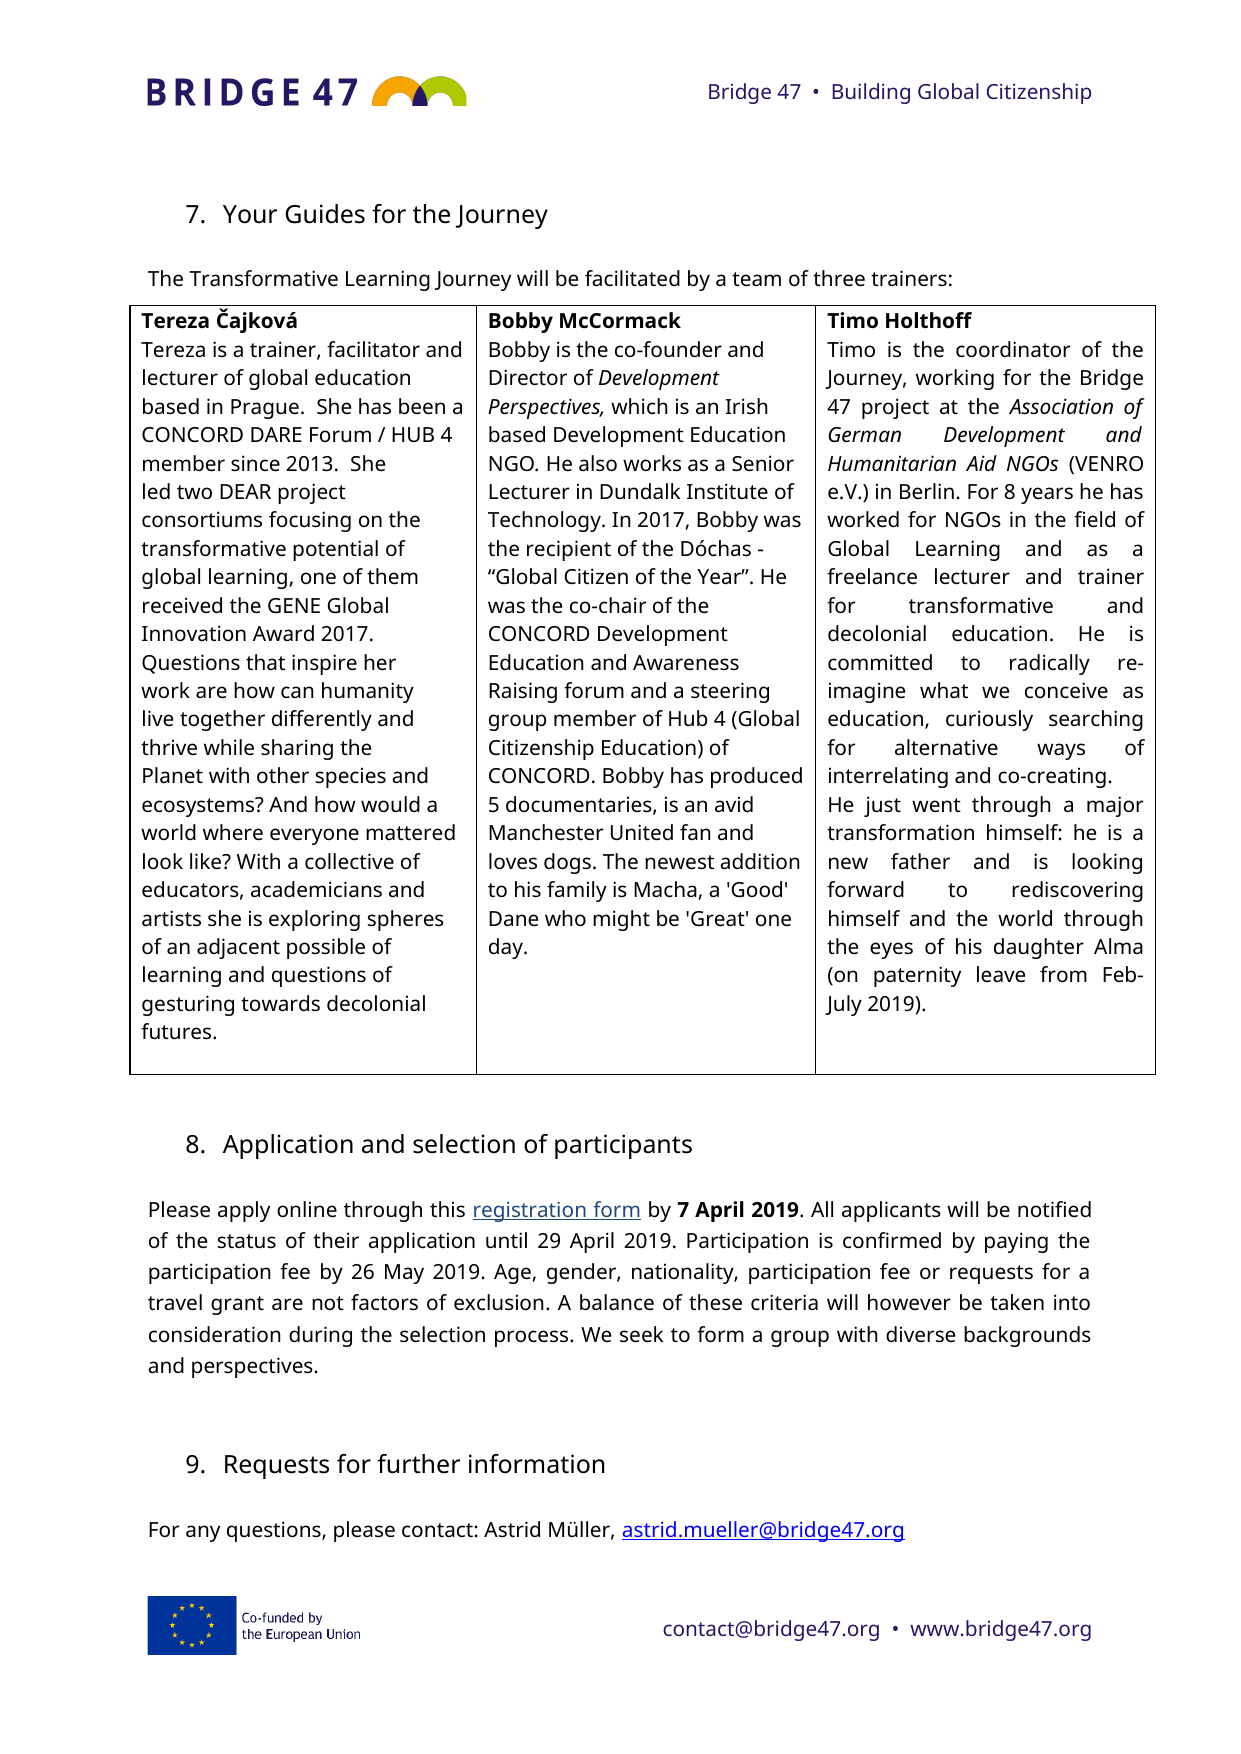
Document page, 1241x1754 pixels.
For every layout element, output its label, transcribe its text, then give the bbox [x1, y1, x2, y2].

table_header Tereza Čajková Tereza is a trainer, facilitator and lecturer of global education based in Prague. She has been a CONCORD DARE Forum / HUB 4 member since 2013. She led two DEAR project consortiums focusing on the transformative potential of global learning, one of them received the GENE Global Innovation Award 2017. Questions that inspire her work are how can humanity live together differently and thrive while sharing the Planet with other species and ecosystems? And how would a world where everyone mattered look like? With a collective of educators, academicians and artists she is exploring spheres of an adjacent possible of learning and questions of gesturing towards decolonial futures. [131, 306, 476, 1074]
text Please apply online through this registration form by 7 April 2019. All applicants will be notified of the status of their application until 29 April 2019. Participation is confirmed by paying the participation fee by 26 May 2019. Age, gender, nationality, participation fee or requests for a travel grant are not factors of exclusion. A balance of these criteria will however be taken into consideration during the selection process. We seek to form a group with diverse backgrounds and perspectives. [148, 1195, 1092, 1379]
subtitle Application and selection of participants [185, 1127, 1092, 1161]
subtitle Requests for further information [185, 1447, 1092, 1481]
text For any questions, please contact: Astrid Müller, astrid.mueller@bridge47.org [148, 1515, 1092, 1543]
subtitle Your Guides for the Journey [185, 197, 1092, 231]
text The Transformative Learning Journey will be facilitated by a team of three trainers: [148, 264, 1092, 293]
table_header Timo Holthoff Timo is the coordinator of the Journey, working for the Bridge 47 project at the Association of German Development and Humanitarian Aid NGOs (VENRO e.V.) in Berlin. For 8 years he has worked for NGOs in the field of Global Learning and as a freelance lecturer and trainer for transformative and decolonial education. He is committed to radically re-imagine what we conceive as education, curiously searching for alternative ways of interrelating and co-creating. He just went through a major transformation himself: he is a new father and is looking forward to rediscovering himself and the world through the eyes of his daughter Alma (on paternity leave from Feb-July 2019). [816, 306, 1155, 1074]
picture [147, 76, 467, 106]
picture [147, 1596, 367, 1656]
table_header Bobby McCormack Bobby is the co-founder and Director of Development Perspectives, which is an Irish based Development Education NGO. He also works as a Senior Lecturer in Dundalk Institute of Technology. In 2017, Bobby was the recipient of the Dóchas - “Global Citizen of the Year”. He was the co-chair of the CONCORD Development Education and Awareness Raising forum and a steering group member of Hub 4 (Global Citizenship Education) of CONCORD. Bobby has produced 5 documentaries, is an avid Manchester United fan and loves dogs. The newest addition to his family is Macha, a 'Good' Dane who might be 'Great' one day. [477, 306, 815, 1074]
